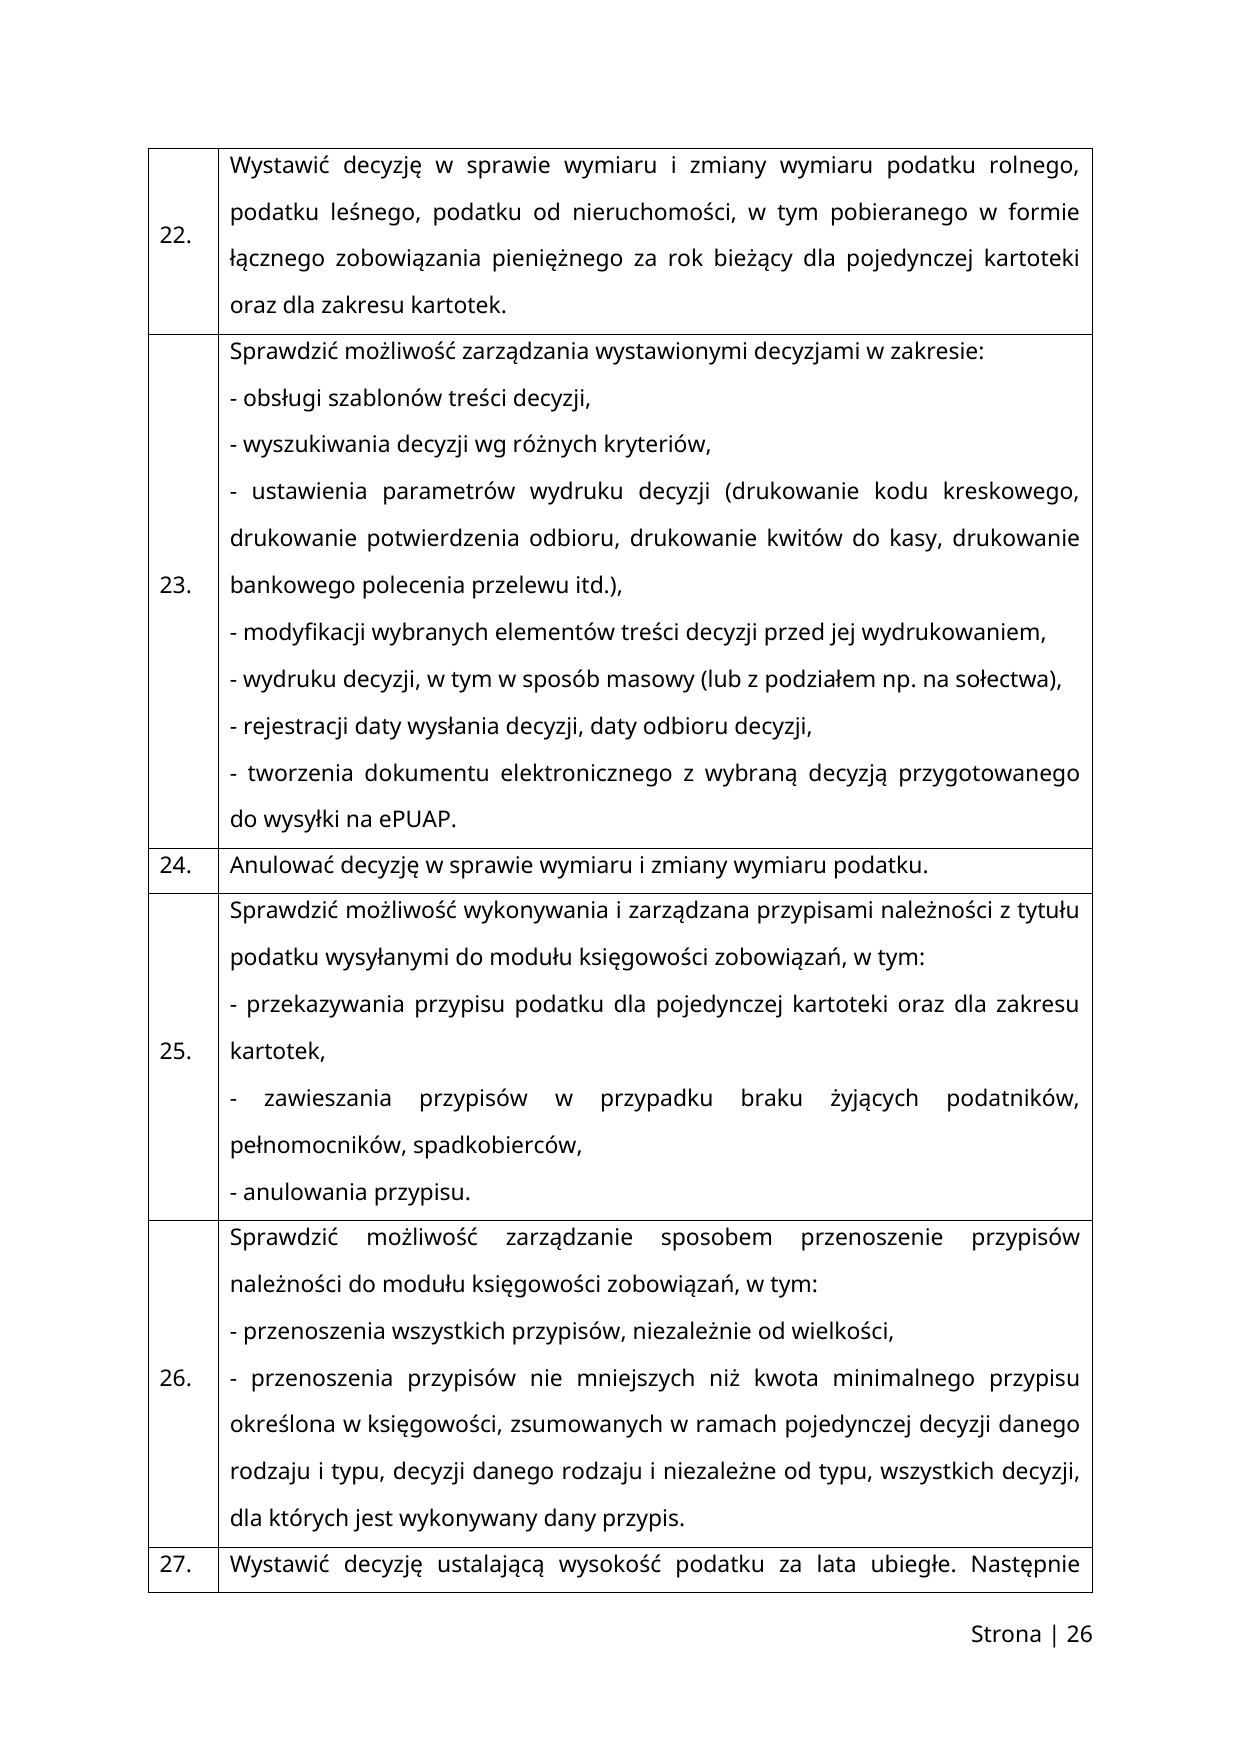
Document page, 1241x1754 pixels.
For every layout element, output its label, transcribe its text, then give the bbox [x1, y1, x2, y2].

table_cell 25. [149, 894, 218, 1220]
table_cell Sprawdzić możliwość zarządzania wystawionymi decyzjami w zakresie: - obsługi szablonów treści decyzji, - wyszukiwania decyzji wg różnych kryteriów, - ustawienia parametrów wydruku decyzji (drukowanie kodu kreskowego, drukowanie potwierdzenia odbioru, drukowanie kwitów do kasy, drukowanie bankowego polecenia przelewu itd.), - modyfikacji wybranych elementów treści decyzji przed jej wydrukowaniem, - wydruku decyzji, w tym w sposób masowy (lub z podziałem np. na sołectwa), - rejestracji daty wysłania decyzji, daty odbioru decyzji, - tworzenia dokumentu elektronicznego z wybraną decyzją przygotowanego do wysyłki na ePUAP. [219, 335, 1092, 848]
table_cell 27. [149, 1548, 218, 1592]
table_cell 24. [149, 849, 218, 893]
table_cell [219, 1548, 1092, 1592]
table_cell Sprawdzić możliwość wykonywania i zarządzana przypisami należności z tytułu podatku wysyłanymi do modułu księgowości zobowiązań, w tym: - przekazywania przypisu podatku dla pojedynczej kartoteki oraz dla zakresu kartotek, - zawieszania przypisów w przypadku braku żyjących podatników, pełnomocników, spadkobierców, - anulowania przypisu. [219, 894, 1092, 1220]
table_cell 22. [149, 149, 218, 334]
table_cell Sprawdzić możliwość zarządzanie sposobem przenoszenie przypisów należności do modułu księgowości zobowiązań, w tym: - przenoszenia wszystkich przypisów, niezależnie od wielkości, - przenoszenia przypisów nie mniejszych niż kwota minimalnego przypisu określona w księgowości, zsumowanych w ramach pojedynczej decyzji danego rodzaju i typu, decyzji danego rodzaju i niezależne od typu, wszystkich decyzji, dla których jest wykonywany dany przypis. [219, 1221, 1092, 1547]
table_cell Anulować decyzję w sprawie wymiaru i zmiany wymiaru podatku. [219, 849, 1092, 893]
table_cell 26. [149, 1221, 218, 1547]
table_cell Wystawić decyzję w sprawie wymiaru i zmiany wymiaru podatku rolnego, podatku leśnego, podatku od nieruchomości, w tym pobieranego w formie łącznego zobowiązania pieniężnego za rok bieżący dla pojedynczej kartoteki oraz dla zakresu kartotek. [219, 149, 1092, 334]
table_cell 23. [149, 335, 218, 848]
